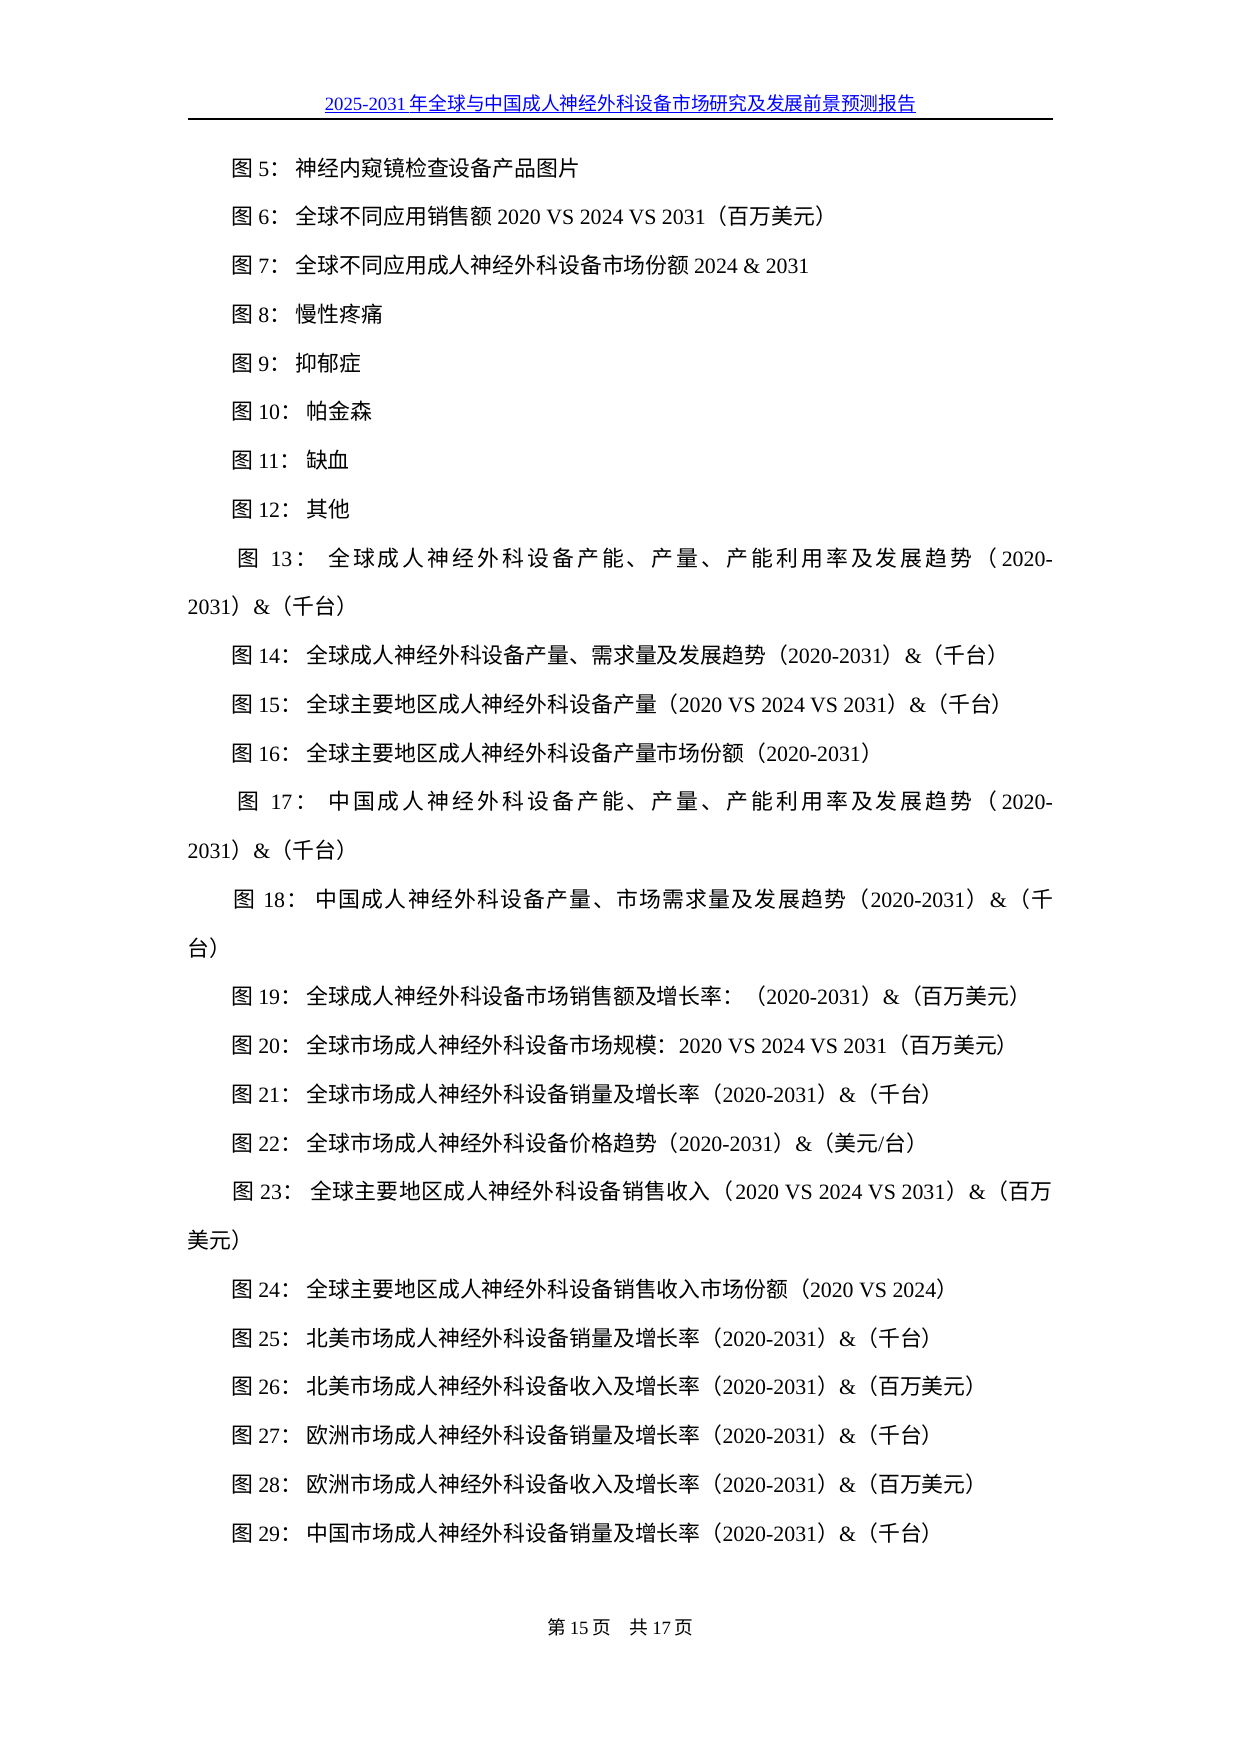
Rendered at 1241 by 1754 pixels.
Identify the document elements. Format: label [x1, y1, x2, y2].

text [187, 150, 1053, 1548]
